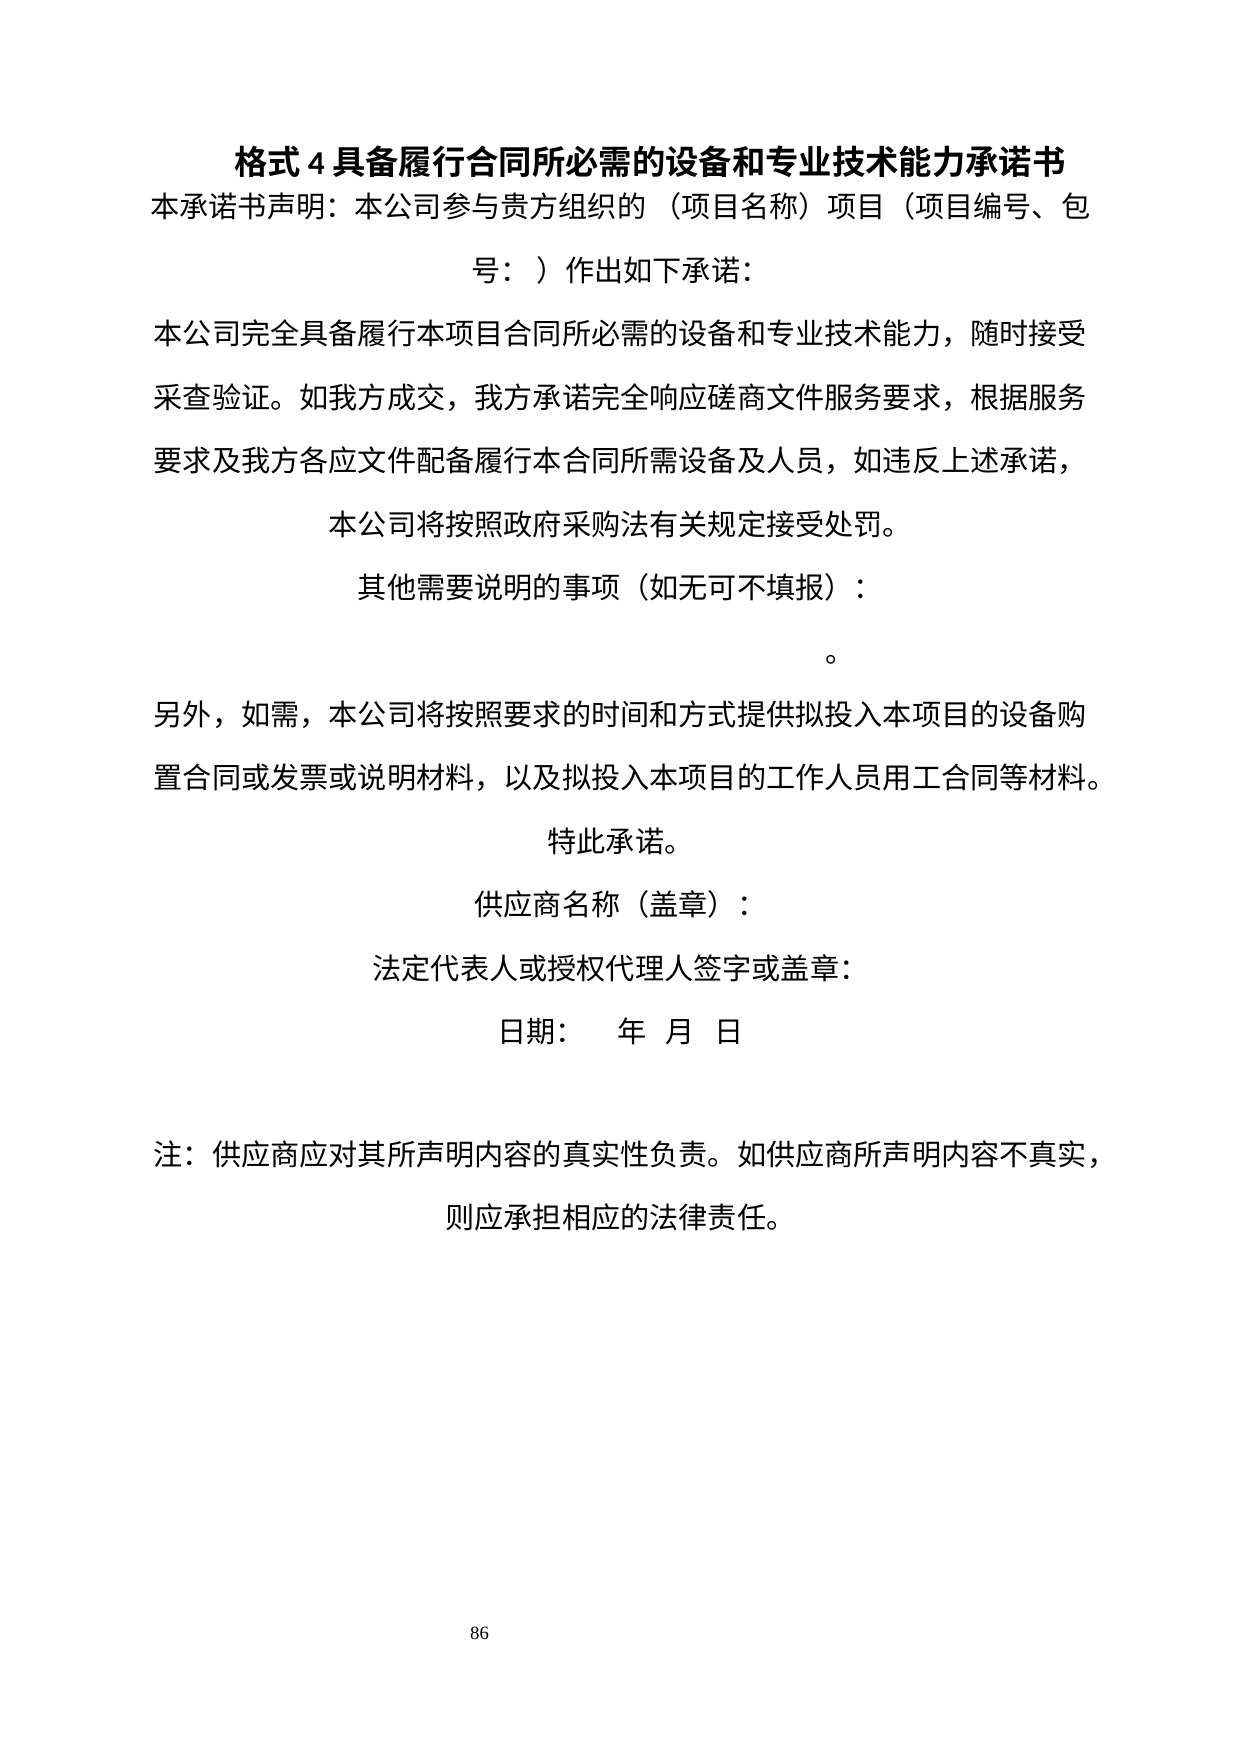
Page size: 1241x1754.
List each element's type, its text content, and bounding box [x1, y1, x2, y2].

text 另外，如需，本公司将按照要求的时间和方式提供拟投入本项目的设备购置合同或发票或说明材料，以及拟投入本项目的工作人员用工合同等材料。 [148, 692, 1092, 797]
text 其他需要说明的事项（如无可不填报）： [148, 565, 1092, 607]
text 注：供应商应对其所声明内容的真实性负责。如供应商所声明内容不真实，则应承担相应的法律责任。 [148, 1132, 1092, 1237]
text 日期： 年 月 日 [148, 1009, 1092, 1051]
text 供应商名称（盖章）： [148, 882, 1092, 924]
text 本公司完全具备履行本项目合同所必需的设备和专业技术能力，随时接受采查验证。如我方成交，我方承诺完全响应磋商文件服务要求，根据服务要求及我方各应文件配备履行本合同所需设备及人员，如违反上述承诺，本公司将按照政府采购法有关规定接受处罚。 [148, 311, 1092, 543]
list 格式4 具备履行合同所必需的设备和专业技术能力承诺书 [207, 136, 1092, 184]
text 特此承诺。 [148, 818, 1092, 861]
text 。 [148, 628, 1092, 670]
text 法定代表人或授权代理人签字或盖章： [148, 945, 1092, 988]
text 本承诺书声明：本公司参与贵方组织的 （项目名称）项目（项目编号、包号： ）作出如下承诺： [148, 184, 1092, 290]
